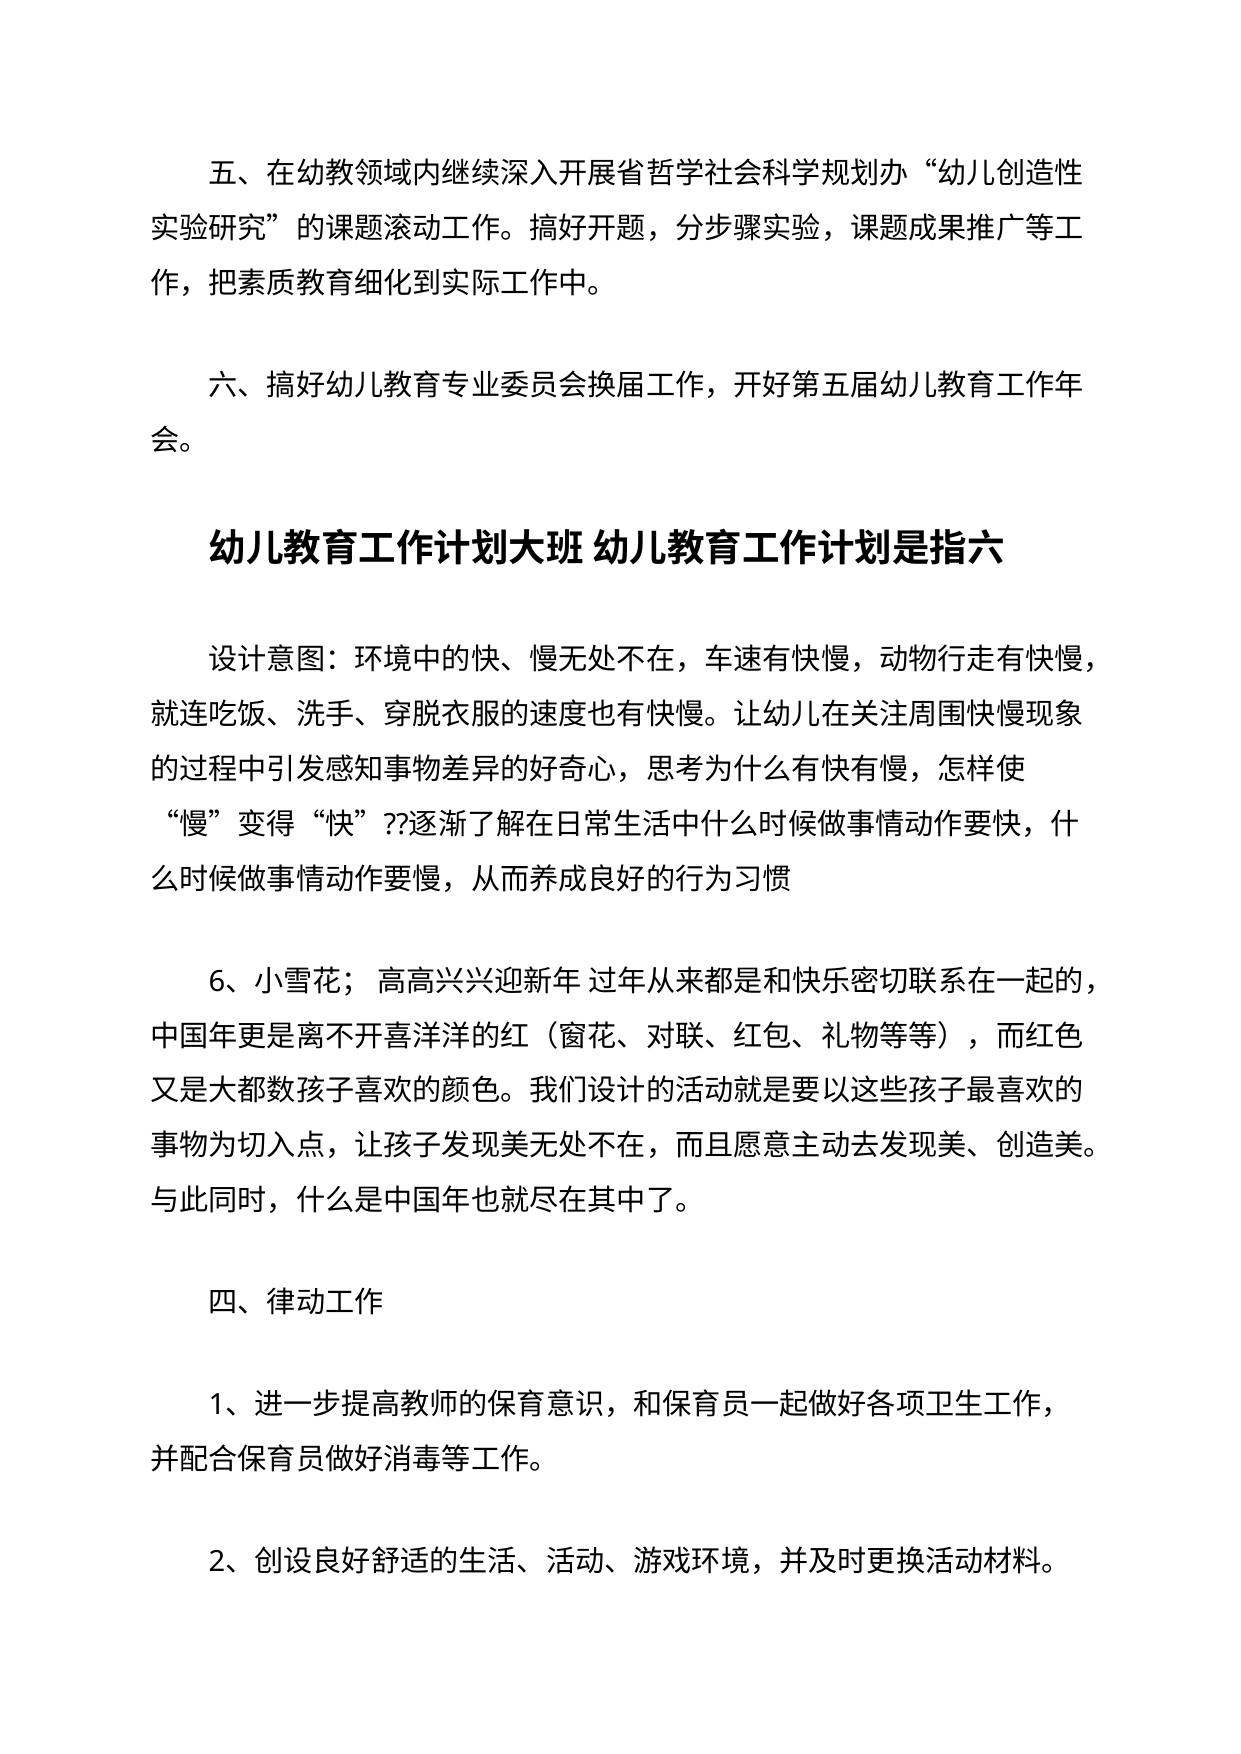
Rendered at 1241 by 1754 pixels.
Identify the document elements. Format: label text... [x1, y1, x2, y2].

text 幼儿教育工作计划大班 幼儿教育工作计划是指六 [150, 518, 1090, 572]
text 设计意图：环境中的快、慢无处不在，车速有快慢，动物行走有快慢，就连吃饭、洗手、穿脱衣服的速度也有快慢。让幼儿在关注周围快慢现象的过程中引发感知事物差异的好奇心，思考为什么有快有慢，怎样使“慢”变得“快”??逐渐了解在日常生活中什么时候做事情动作要快，什么时候做事情动作要慢，从而养成良好的行为习惯 [150, 636, 1090, 898]
text 2、创设良好舒适的生活、活动、游戏环境，并及时更换活动材料。 [150, 1537, 1090, 1579]
text 四、律动工作 [150, 1278, 1090, 1321]
text 五、在幼教领域内继续深入开展省哲学社会科学规划办“幼儿创造性实验研究”的课题滚动工作。搞好开题，分步骤实验，课题成果推广等工作，把素质教育细化到实际工作中。 [150, 150, 1090, 302]
text 6、小雪花； 高高兴兴迎新年 过年从来都是和快乐密切联系在一起的，中国年更是离不开喜洋洋的红（窗花、对联、红包、礼物等等），而红色又是大都数孩子喜欢的颜色。我们设计的活动就是要以这些孩子最喜欢的事物为切入点，让孩子发现美无处不在，而且愿意主动去发现美、创造美。与此同时，什么是中国年也就尽在其中了。 [150, 957, 1090, 1219]
text 六、搞好幼儿教育专业委员会换届工作，开好第五届幼儿教育工作年会。 [150, 362, 1090, 459]
text 1、进一步提高教师的保育意识，和保育员一起做好各项卫生工作，并配合保育员做好消毒等工作。 [150, 1380, 1090, 1478]
